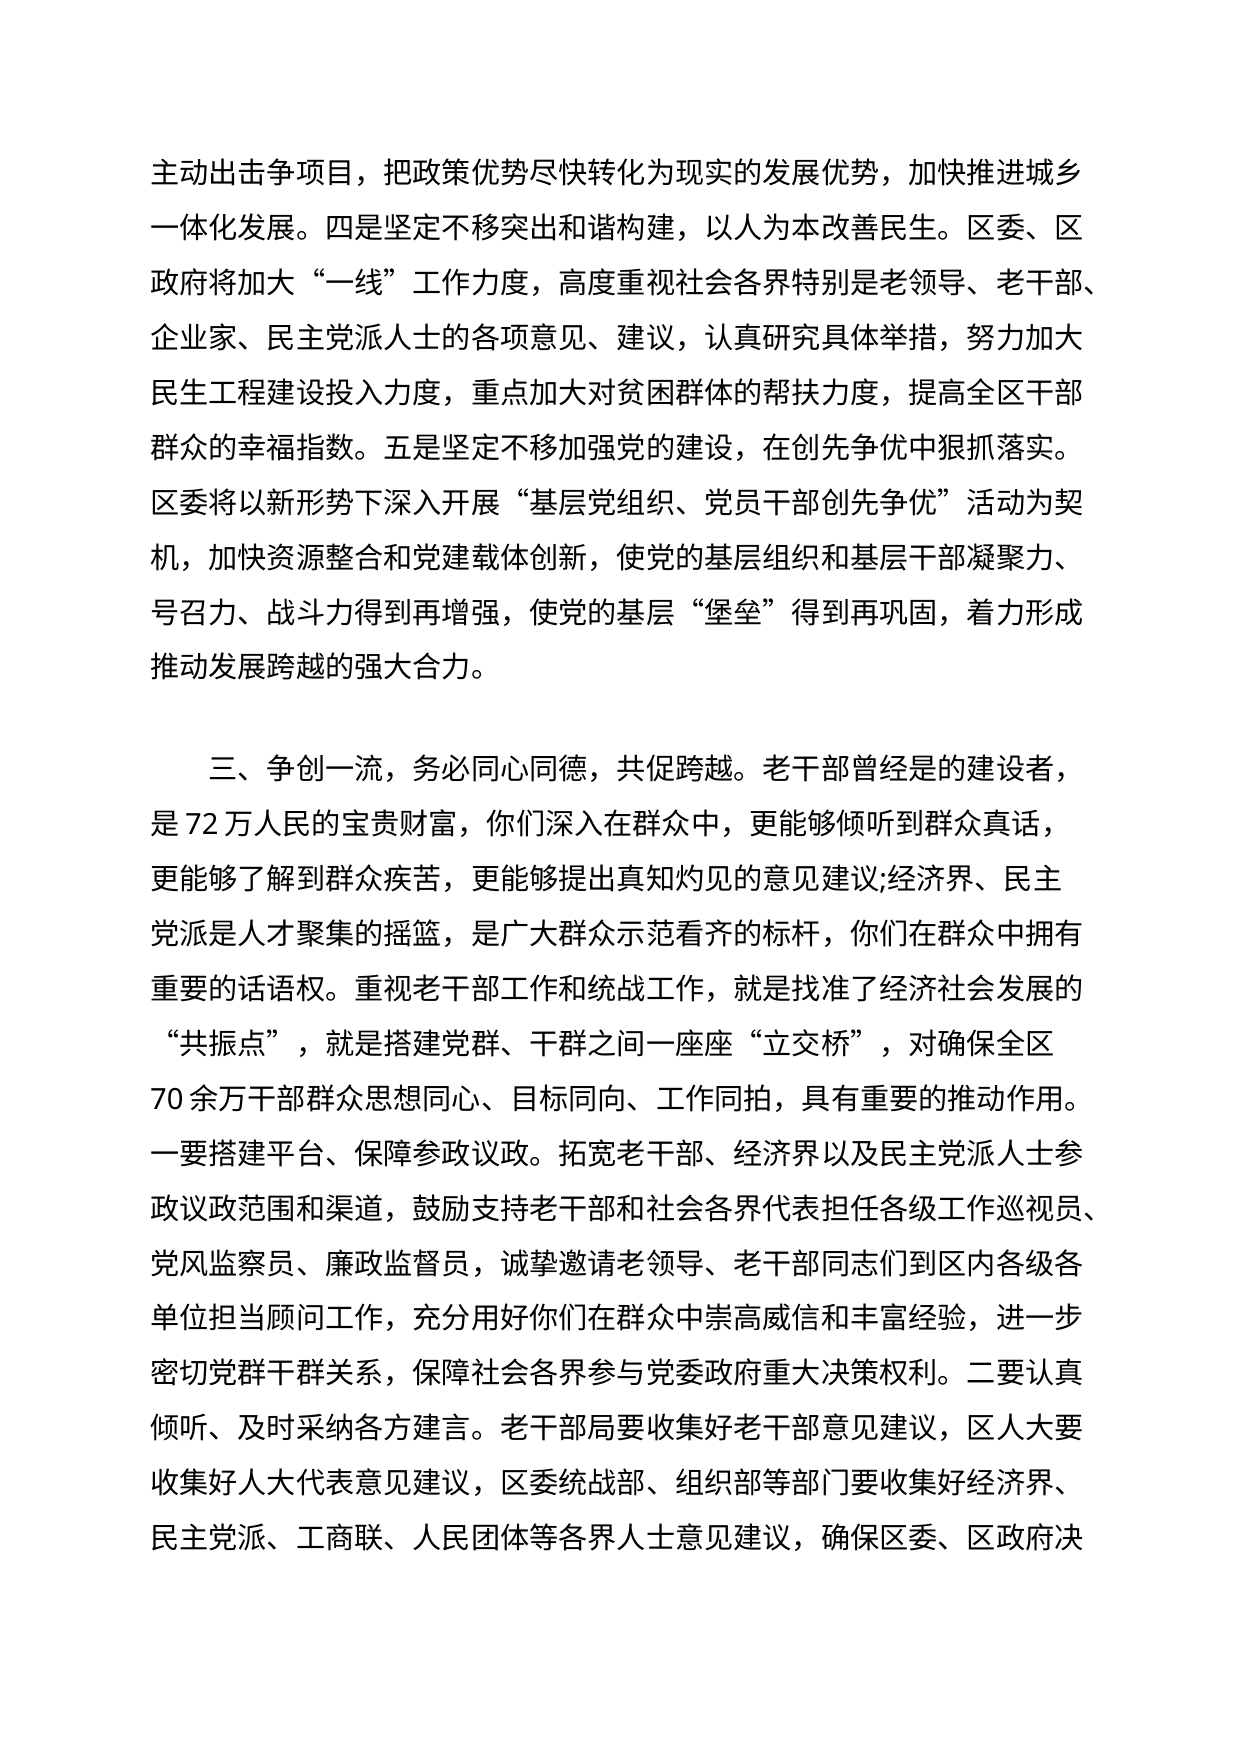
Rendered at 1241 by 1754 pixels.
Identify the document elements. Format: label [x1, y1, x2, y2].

text [150, 150, 1090, 686]
text [150, 746, 1090, 1557]
